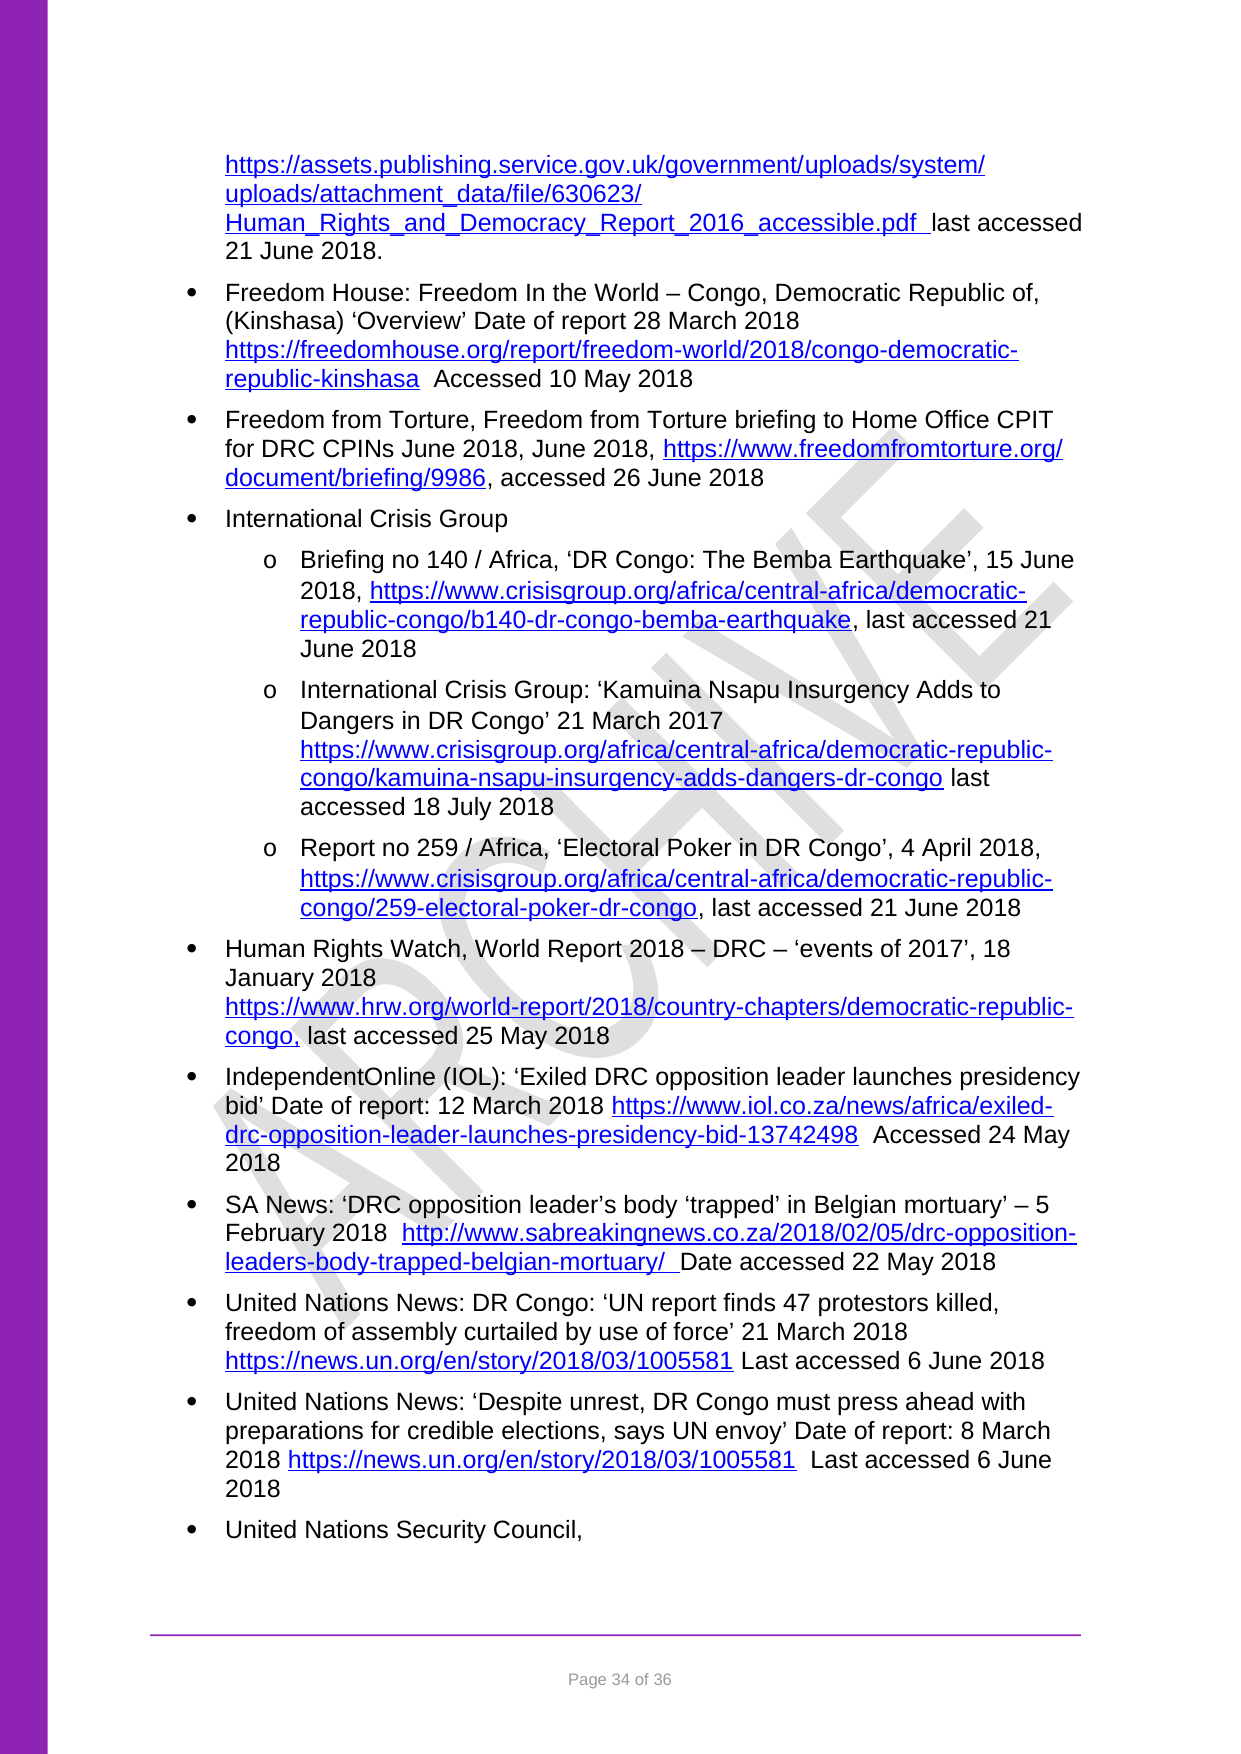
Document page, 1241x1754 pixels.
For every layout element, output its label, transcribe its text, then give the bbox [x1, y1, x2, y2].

list Freedom House: Freedom In the World – Congo, Democratic Republic of, (Kinshasa) ‘Overview’ Date of report 28 March 2018 https://freedomhouse.org/report/‌freedom-‌world/2018/congo-democratic-republic-kinshasa Accessed 10 May 2018 [187, 277, 1090, 393]
list SA News: ‘DRC opposition leader’s body ‘trapped’ in Belgian mortuary’ – 5 February 2018 http://www.sabreakingnews.co.za/2018/02/05/drc-opposition-leaders-body-trapped-belgian-mortuary/ Date accessed 22 May 2018 [187, 1189, 1090, 1276]
list Briefing no 140 / Africa, ‘DR Congo: The Bemba Earthquake’, 15 June 2018, https://www.crisisgroup.org/africa/central-africa/democratic-republic-congo/b140-dr-congo-bemba-earthquake, last accessed 21 June 2018 [262, 545, 1090, 662]
list International Crisis Group: ‘Kamuina Nsapu Insurgency Adds to Dangers in DR Congo’ 21 March 2017 https://www.crisisgroup.org/africa/central-africa/democratic-republic-congo/kamuina-nsapu-insurgency-adds-dangers-dr-congo last accessed 18 July 2018 [262, 675, 1090, 821]
list United Nations News: ‘Despite unrest, DR Congo must press ahead with preparations for credible elections, says UN envoy’ Date of report: 8 March 2018 https://news.un.org/en/story/2018/03/1005581 Last accessed 6 June 2018 [187, 1387, 1090, 1502]
list United Nations News: DR Congo: ‘UN report finds 47 protestors killed, freedom of assembly curtailed by use of force’ 21 March 2018 https://news.un.org/en/story/2018/03/1005581 Last accessed 6 June 2018 [187, 1288, 1090, 1375]
list IndependentOnline (IOL): ‘Exiled DRC opposition leader launches presidency bid’ Date of report: 12 March 2018 https://www.iol.co.za/news/africa/exiled-drc-opposition-leader-launches-presidency-bid-13742498 Accessed 24 May 2018 [187, 1062, 1090, 1177]
list United Nations Security Council, [187, 1515, 1090, 1544]
list International Crisis Group [187, 504, 1090, 533]
list Human Rights Watch, World Report 2018 – DRC – ‘events of 2017’, 18 January 2018 https://www.hrw.org/world-report/2018/country-chapters/democratic-republic-congo, last accessed 25 May 2018 [187, 934, 1090, 1049]
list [187, 150, 1090, 265]
list Report no 259 / Africa, ‘Electoral Poker in DR Congo’, 4 April 2018, https://www.crisisgroup.org/africa/central-africa/democratic-republic-congo/259-electoral-poker-dr-congo, last accessed 21 June 2018 [262, 833, 1090, 922]
list Freedom from Torture, Freedom from Torture briefing to Home Office CPIT for DRC CPINs June 2018, June 2018, https://www.freedomfromtorture.org/‌document/briefing/9986, accessed 26 June 2018 [187, 405, 1090, 491]
